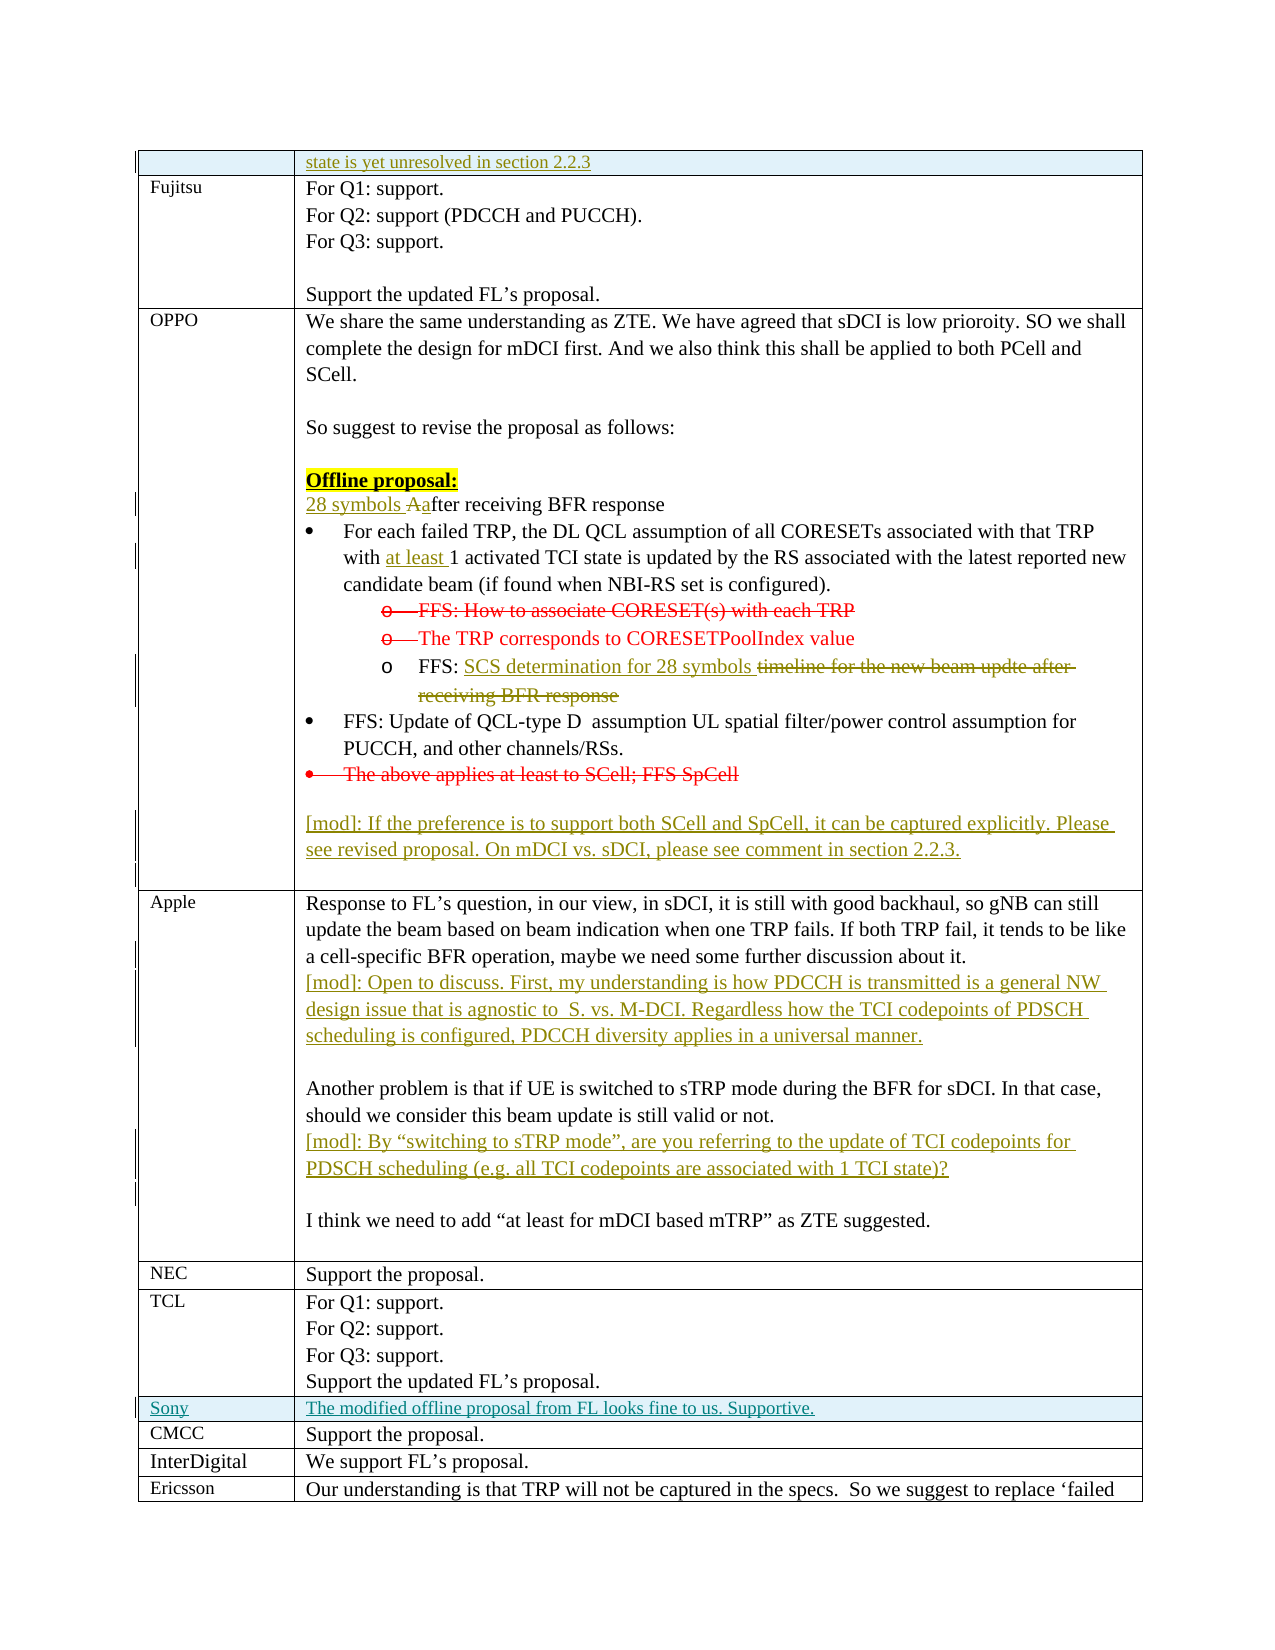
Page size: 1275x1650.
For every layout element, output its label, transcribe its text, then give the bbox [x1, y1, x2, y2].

table_cell TCL [139, 1290, 294, 1396]
table_cell Support the proposal. [295, 1262, 1142, 1289]
table_cell We share the same understanding as ZTE. We have agreed that sDCI is low prioroity. SO we shall complete the design for mDCI first. And we also think this shall be applied to both PCell and SCell. So suggest to revise the proposal as follows: Offline proposal: fter receiving BFR response For each failed TRP, the DL QCL assumption of all CORESETs associated with that TRP with 1 activated TCI state is updated by the RS associated with the latest reported new candidate beam (if found when NBI-RS set is configured). FFS: How to associate CORESET(s) with each TRP The TRP corresponds to CORESETPoolIndex value FFS: FFS: Update of QCL-type D assumption UL spatial filter/power control assumption for PUCCH, and other channels/RSs. The above applies at least to SCell; FFS SpCell [295, 309, 1142, 890]
table_cell InterDigital [139, 1449, 294, 1476]
table_cell Ericsson [139, 1477, 294, 1501]
table_cell Apple [139, 891, 294, 1261]
table_cell NEC [139, 1262, 294, 1289]
table_cell For Q1: support. For Q2: support. For Q3: support. Support the updated FL’s proposal. [295, 1290, 1142, 1396]
table_cell Support the proposal. [295, 1422, 1142, 1448]
table_cell Fujitsu [139, 176, 294, 308]
table_cell We support FL’s proposal. [295, 1449, 1142, 1476]
table_cell Response to FL’s question, in our view, in sDCI, it is still with good backhaul, so gNB can still update the beam based on beam indication when one TRP fails. If both TRP fail, it tends to be like a cell-specific BFR operation, maybe we need some further discussion about it. Another problem is that if UE is switched to sTRP mode during the BFR for sDCI. In that case, should we consider this beam update is still valid or not. I think we need to add “at least for mDCI based mTRP” as ZTE suggested. [295, 891, 1142, 1261]
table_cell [295, 1477, 1142, 1501]
table_cell OPPO [139, 309, 294, 890]
table_cell CMCC [139, 1422, 294, 1448]
table_cell For Q1: support. For Q2: support (PDCCH and PUCCH). For Q3: support. Support the updated FL’s proposal. [295, 176, 1142, 308]
